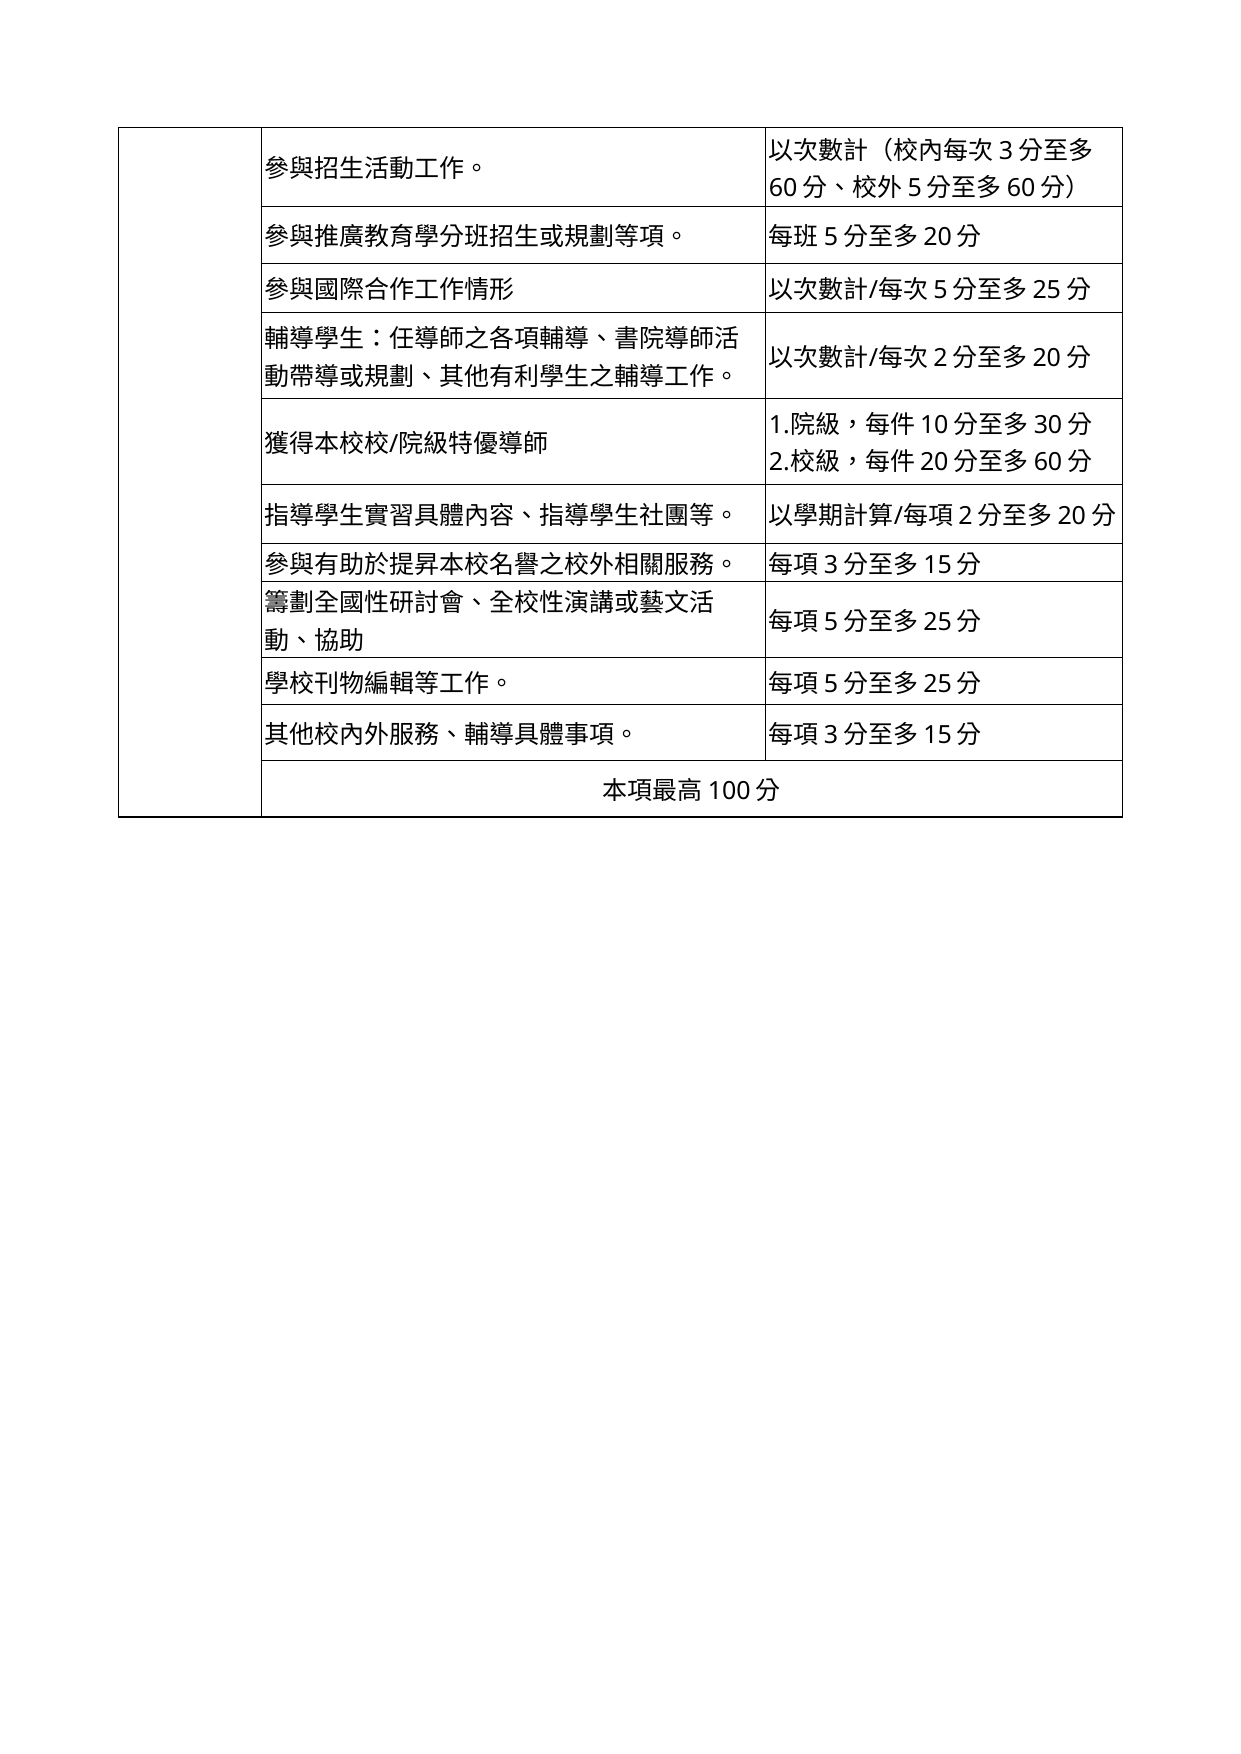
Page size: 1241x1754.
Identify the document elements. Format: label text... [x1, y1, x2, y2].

table_cell 參與推廣教育學分班招生或規劃等項。 [262, 207, 765, 263]
table_cell 以次數計/每次5分至多25分 [766, 264, 1122, 312]
table_cell 以次數計/每次2分至多20分 [766, 313, 1122, 398]
table_cell 獲得本校校/院級特優導師 [262, 399, 765, 484]
table_cell 以學期計算/每項2分至多20分 [766, 485, 1122, 543]
table_cell 其他校內外服務、輔導具體事項。 [262, 705, 765, 760]
table_cell 輔導學生：任導師之各項輔導、書院導師活動帶導或規劃、其他有利學生之輔導工作。 [262, 313, 765, 398]
table_cell 每項5分至多25分 [766, 658, 1122, 704]
table_cell 參與有助於提昇本校名譽之校外相關服務。 [262, 544, 765, 581]
table_cell 指導學生實習具體內容、指導學生社團等。 [262, 485, 765, 543]
table_cell 每班5分至多20分 [766, 207, 1122, 263]
table_cell 參與招生活動工作。 [262, 128, 765, 206]
table_cell 籌劃全國性研討會、全校性演講或藝文活動、協助 [262, 582, 765, 657]
table_cell 1.院級，每件10分至多30分 2.校級，每件20分至多60分 [766, 399, 1122, 484]
table_cell 學校刊物編輯等工作。 [262, 658, 765, 704]
table_cell 每項3分至多15分 [766, 705, 1122, 760]
table_cell 每項5分至多25分 [766, 582, 1122, 657]
table_cell 每項3分至多15分 [766, 544, 1122, 581]
table_cell 以次數計（校內每次3分至多60分、校外5分至多60分） [766, 128, 1122, 206]
table_cell 本項最高100分 [262, 761, 1122, 816]
table_cell 參與國際合作工作情形 [262, 264, 765, 312]
